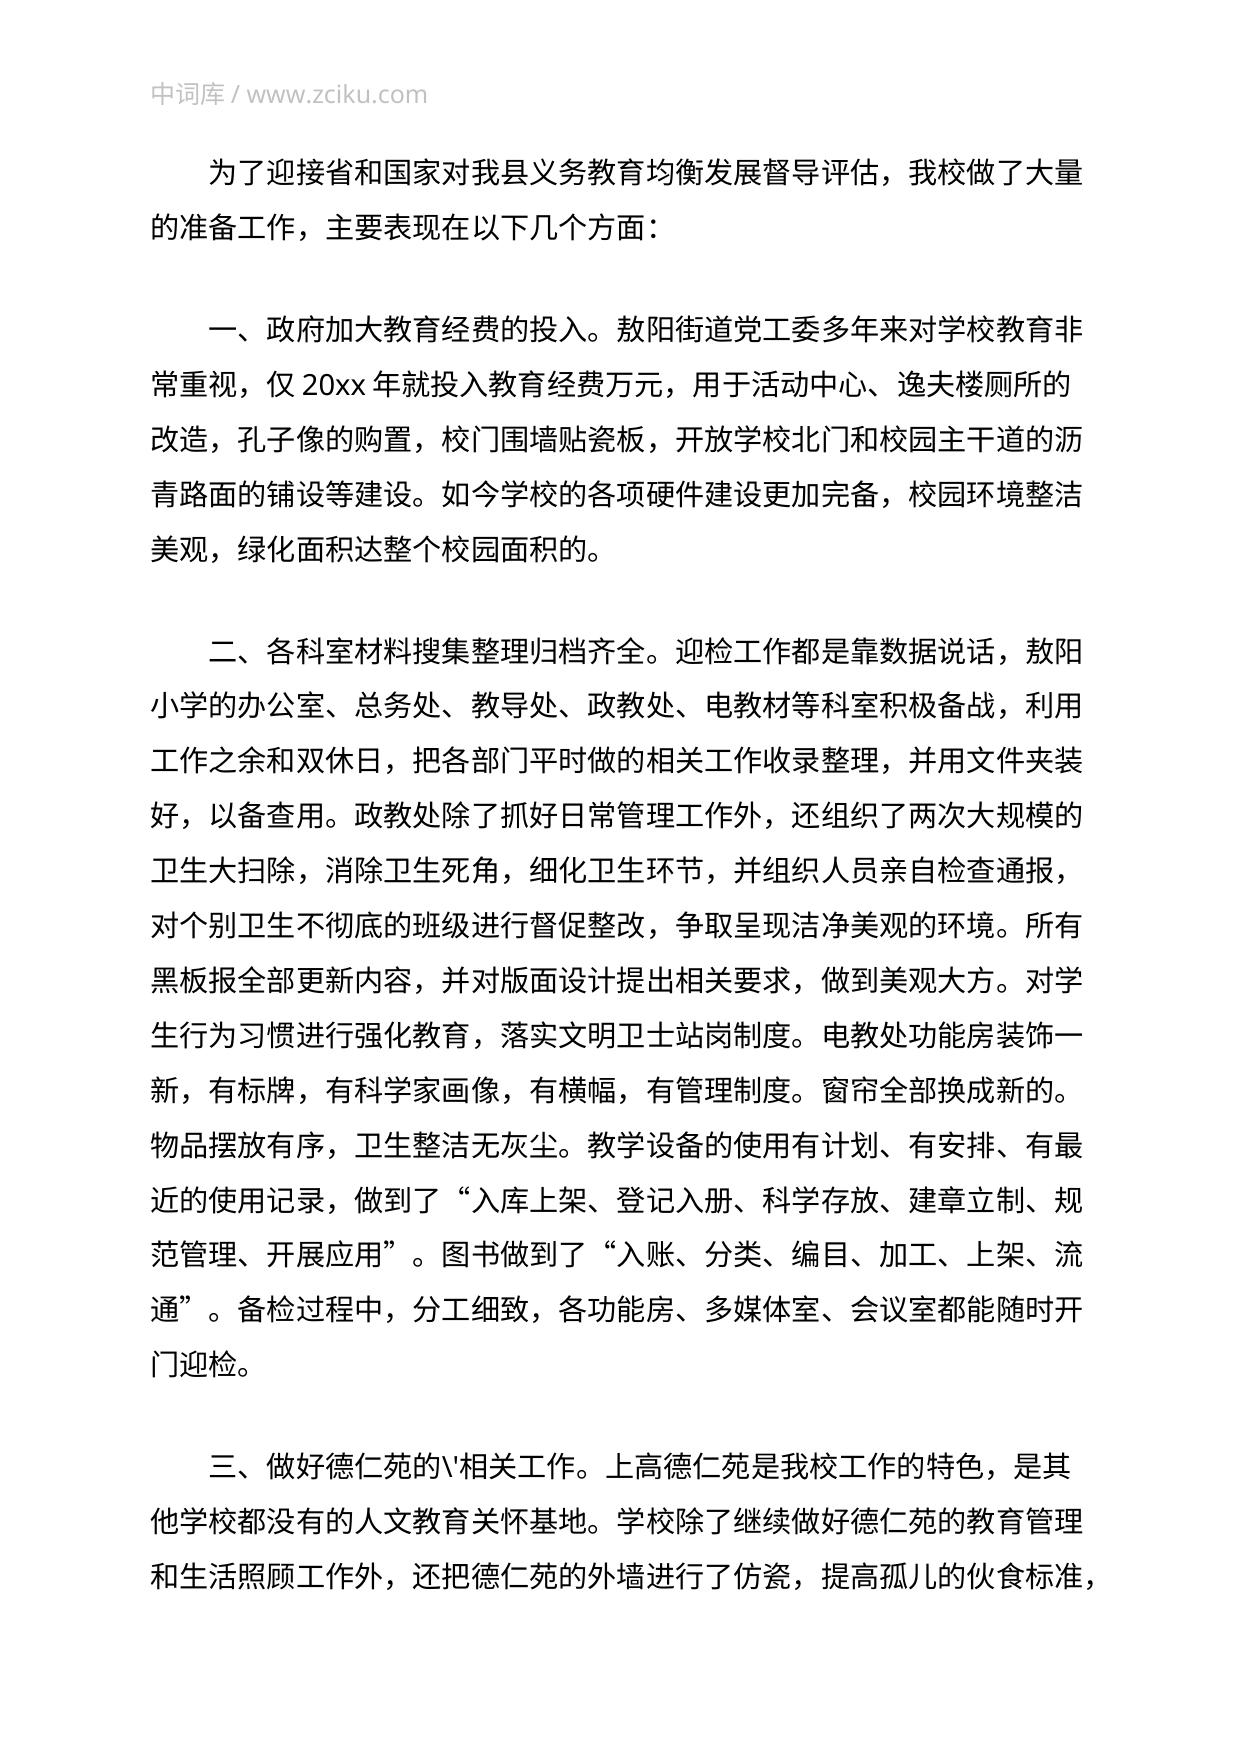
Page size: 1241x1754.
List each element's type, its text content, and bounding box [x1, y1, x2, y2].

text 一、政府加大教育经费的投入。敖阳街道党工委多年来对学校教育非常重视，仅20xx年就投入教育经费万元，用于活动中心、逸夫楼厕所的改造，孔子像的购置，校门围墙贴瓷板，开放学校北门和校园主干道的沥青路面的铺设等建设。如今学校的各项硬件建设更加完备，校园环境整洁美观，绿化面积达整个校园面积的。 [150, 307, 1090, 569]
text 为了迎接省和国家对我县义务教育均衡发展督导评估，我校做了大量的准备工作，主要表现在以下几个方面： [150, 150, 1090, 247]
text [150, 1443, 1090, 1596]
text 二、各科室材料搜集整理归档齐全。迎检工作都是靠数据说话，敖阳小学的办公室、总务处、教导处、政教处、电教材等科室积极备战，利用工作之余和双休日，把各部门平时做的相关工作收录整理，并用文件夹装好，以备查用。政教处除了抓好日常管理工作外，还组织了两次大规模的卫生大扫除，消除卫生死角，细化卫生环节，并组织人员亲自检查通报，对个别卫生不彻底的班级进行督促整改，争取呈现洁净美观的环境。所有黑板报全部更新内容，并对版面设计提出相关要求，做到美观大方。对学生行为习惯进行强化教育，落实文明卫士站岗制度。电教处功能房装饰一新，有标牌，有科学家画像，有横幅，有管理制度。窗帘全部换成新的。物品摆放有序，卫生整洁无灰尘。教学设备的使用有计划、有安排、有最近的使用记录，做到了“入库上架、登记入册、科学存放、建章立制、规范管理、开展应用”。图书做到了“入账、分类、编目、加工、上架、流通”。备检过程中，分工细致，各功能房、多媒体室、会议室都能随时开门迎检。 [150, 628, 1090, 1384]
